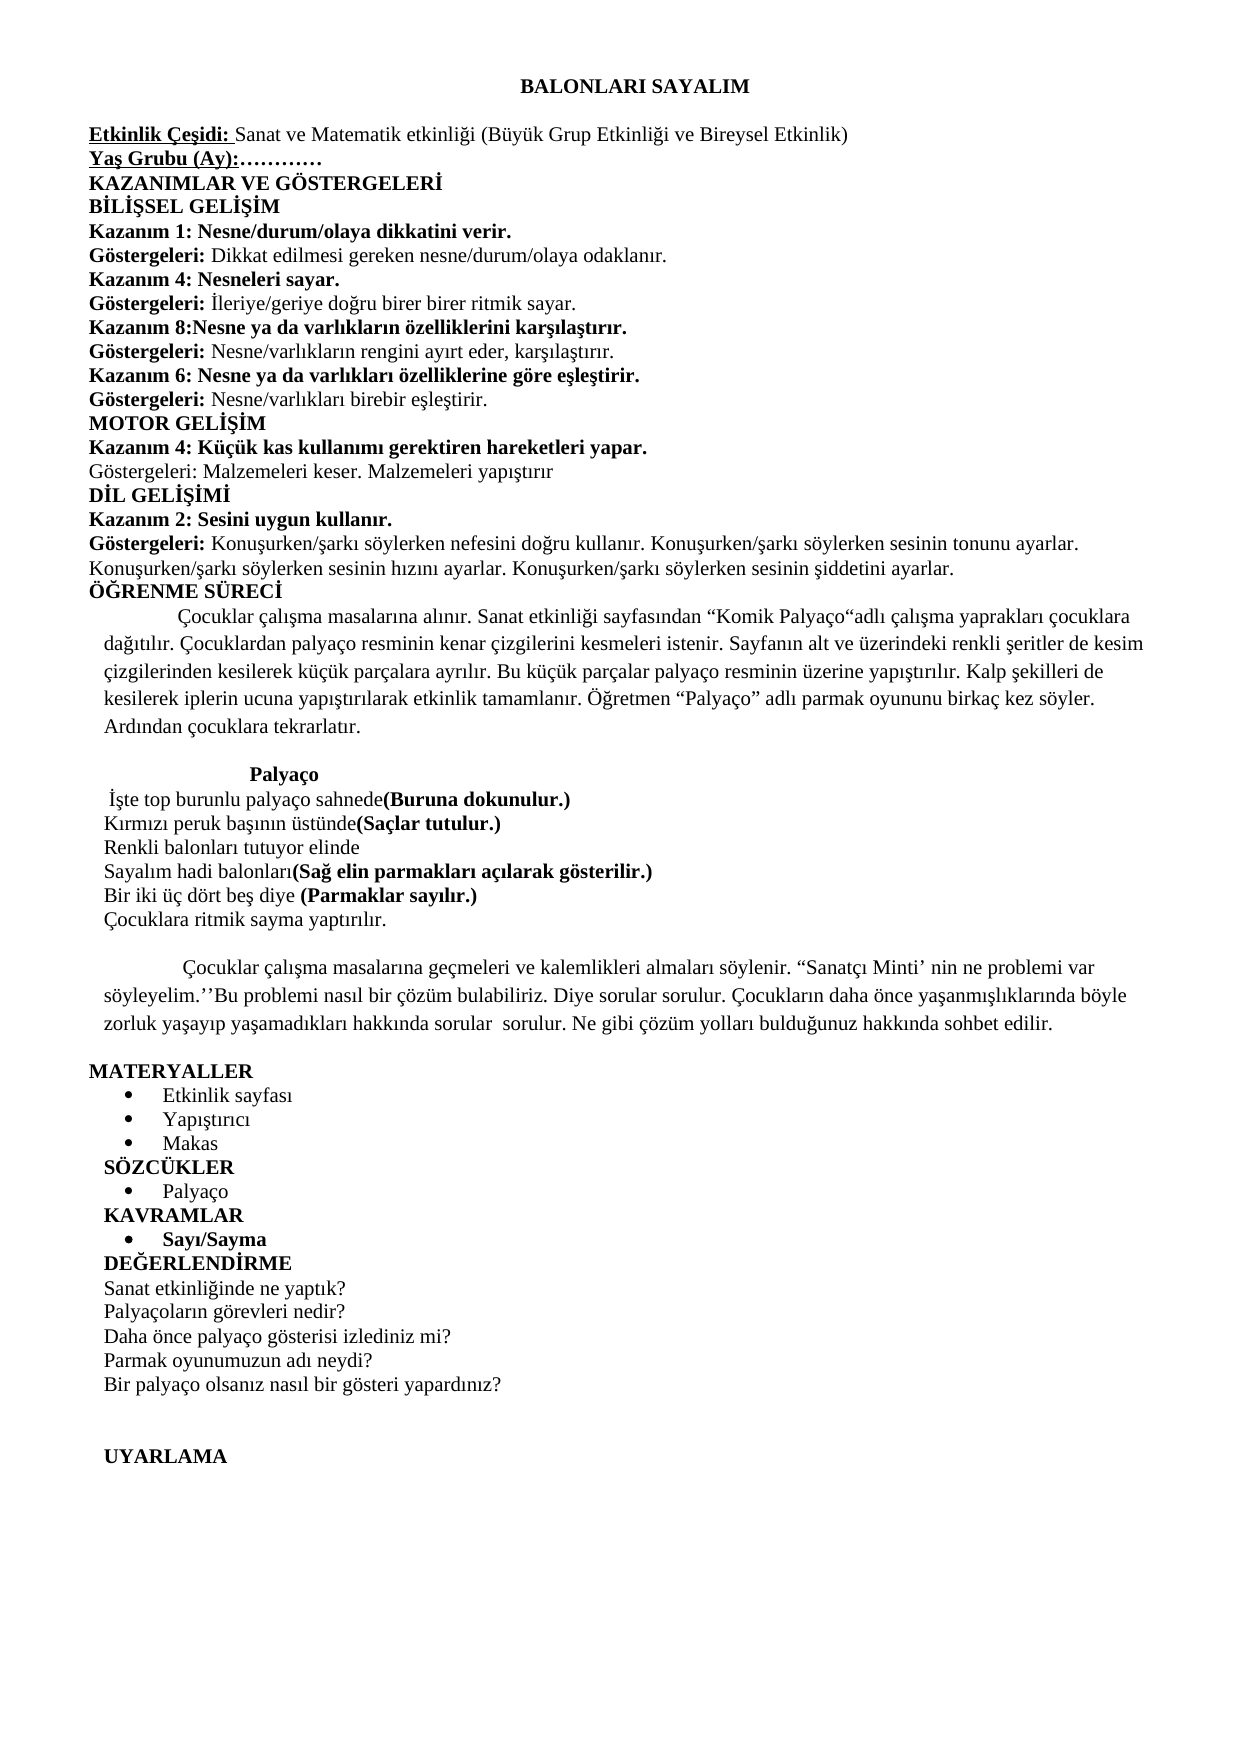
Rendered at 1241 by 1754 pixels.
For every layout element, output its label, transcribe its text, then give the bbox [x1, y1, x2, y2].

text DEĞERLENDİRME [103, 1251, 1167, 1275]
list Yapıştırıcı [125, 1107, 1167, 1131]
text Göstergeleri: İleriye/geriye doğru birer birer ritmik sayar. [89, 291, 1167, 315]
text Çocuklara ritmik sayma yaptırılır. [103, 907, 1167, 931]
text Kazanım 2: Sesini uygun kullanır. [89, 507, 1167, 531]
text İşte top burunlu palyaço sahnede(Buruna dokunulur.) [103, 786, 1167, 811]
list Etkinlik sayfası [125, 1083, 1167, 1107]
text Kazanım 6: Nesne ya da varlıkları özelliklerine göre eşleştirir. [89, 363, 1167, 387]
text Bir palyaço olsanız nasıl bir gösteri yapardınız? [103, 1372, 1167, 1396]
text MOTOR GELİŞİM [89, 411, 1167, 435]
text MATERYALLER [89, 1059, 1167, 1083]
text KAVRAMLAR [103, 1203, 1167, 1227]
text BİLİŞSEL GELİŞİM [89, 194, 1167, 218]
text Sayalım hadi balonları(Sağ elin parmakları açılarak gösterilir.) [103, 859, 1167, 883]
text KAZANIMLAR VE GÖSTERGELERİ [89, 170, 1167, 194]
list Sayı/Sayma [125, 1227, 1167, 1251]
text Kırmızı peruk başının üstünde(Saçlar tutulur.) [103, 811, 1167, 834]
text Sanat etkinliğinde ne yaptık? [103, 1275, 1167, 1299]
text Yaş Grubu (Ay):………… [89, 146, 1167, 170]
list Palyaço [125, 1179, 1167, 1203]
text Göstergeleri: Malzemeleri keser. Malzemeleri yapıştırır [89, 459, 1167, 483]
text Daha önce palyaço gösterisi izlediniz mi? [103, 1323, 1167, 1348]
text Göstergeleri: Nesne/varlıkları birebir eşleştirir. [89, 387, 1167, 411]
text Çocuklar çalışma masalarına alınır. Sanat etkinliği sayfasından “Komik Palyaço“adlı çalışma yaprakları çocuklara dağıtılır. Çocuklardan palyaço resminin kenar çizgilerini kesmeleri istenir. Sayfanın alt ve üzerindeki renkli şeritler de kesim çizgilerinden kesilerek küçük parçalara ayrılır. Bu küçük parçalar palyaço resminin üzerine yapıştırılır. Kalp şekilleri de kesilerek iplerin ucuna yapıştırılarak etkinlik tamamlanır. Öğretmen “Palyaço” adlı parmak oyununu birkaç kez söyler. Ardından çocuklara tekrarlatır. [103, 603, 1167, 738]
text Göstergeleri: Dikkat edilmesi gereken nesne/durum/olaya odaklanır. [89, 243, 1167, 267]
text Çocuklar çalışma masalarına geçmeleri ve kalemlikleri almaları söylenir. “Sanatçı Minti’ nin ne problemi var söyleyelim.’’Bu problemi nasıl bir çözüm bulabiliriz. Diye sorular sorulur. Çocukların daha önce yaşanmışlıklarında böyle zorluk yaşayıp yaşamadıkları hakkında sorular sorulur. Ne gibi çözüm yolları bulduğunuz hakkında sohbet edilir. [103, 955, 1167, 1034]
text BALONLARI SAYALIM [103, 74, 1167, 98]
text Kazanım 1: Nesne/durum/olaya dikkatini verir. [89, 218, 1167, 243]
text Bir iki üç dört beş diye (Parmaklar sayılır.) [103, 883, 1167, 907]
text Palyaço [103, 762, 1167, 786]
text Kazanım 4: Küçük kas kullanımı gerektiren hareketleri yapar. [89, 435, 1167, 459]
text DİL GELİŞİMİ [89, 483, 1167, 507]
list Makas [125, 1131, 1167, 1155]
text UYARLAMA [103, 1444, 1167, 1468]
text Göstergeleri: Konuşurken/şarkı söylerken nefesini doğru kullanır. Konuşurken/şarkı söylerken sesinin tonunu ayarlar. Konuşurken/şarkı söylerken sesinin hızını ayarlar. Konuşurken/şarkı söylerken sesinin şiddetini ayarlar. [89, 531, 1167, 579]
text Renkli balonları tutuyor elinde [103, 834, 1167, 859]
text Göstergeleri: Nesne/varlıkların rengini ayırt eder, karşılaştırır. [89, 339, 1167, 363]
text Parmak oyunumuzun adı neydi? [103, 1348, 1167, 1372]
text Etkinlik Çeşidi: Sanat ve Matematik etkinliği (Büyük Grup Etkinliği ve Bireysel Etkinlik) [89, 122, 1167, 146]
text Kazanım 8:Nesne ya da varlıkların özelliklerini karşılaştırır. [89, 315, 1167, 339]
text Kazanım 4: Nesneleri sayar. [89, 267, 1167, 291]
text SÖZCÜKLER [103, 1155, 1167, 1179]
text Palyaçoların görevleri nedir? [103, 1299, 1167, 1323]
text ÖĞRENME SÜRECİ [89, 579, 1167, 603]
